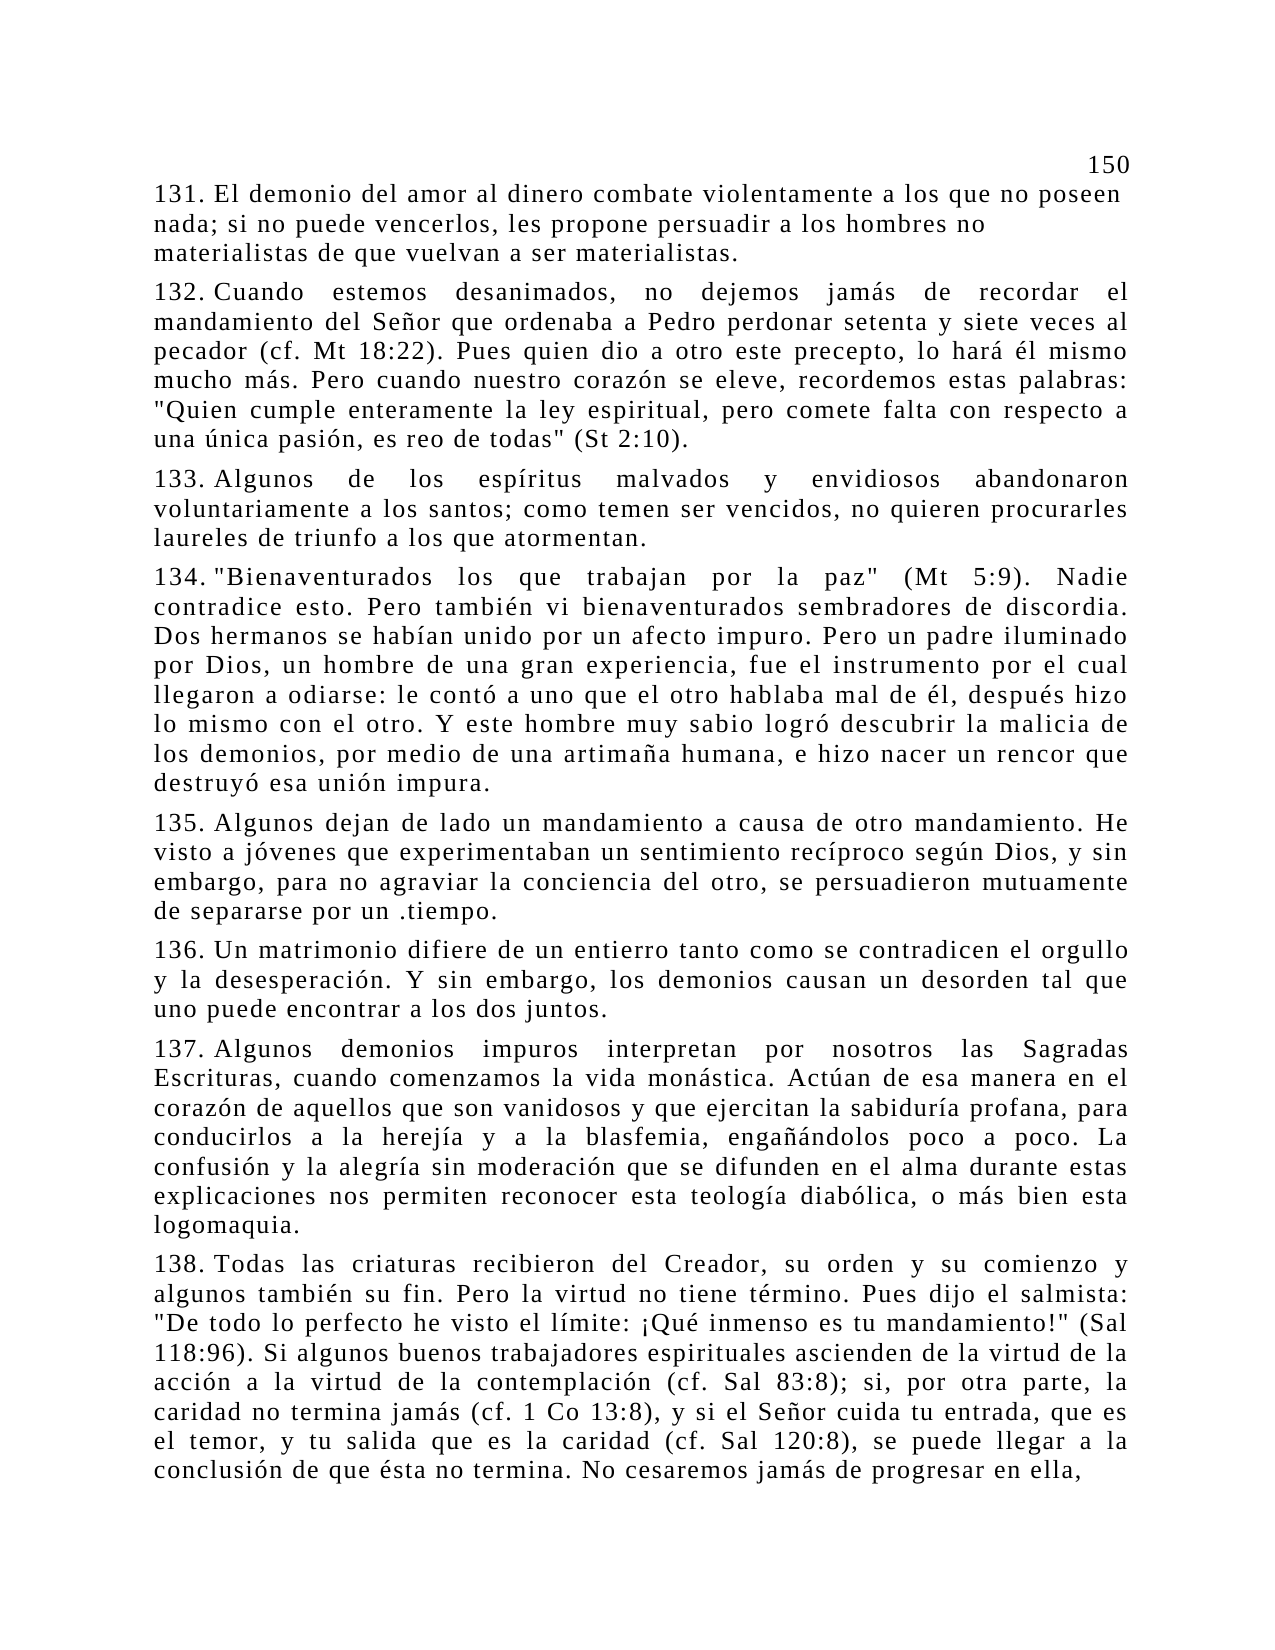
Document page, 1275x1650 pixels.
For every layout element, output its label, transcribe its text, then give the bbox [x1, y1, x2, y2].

list "Bienaventurados los que trabajan por la paz" (Mt 5:9). Nadie contradice esto. Pero también vi bienaventurados sembradores de discordia. Dos hermanos se habían unido por un afecto impuro. Pero un padre iluminado por Dios, un hombre de una gran experiencia, fue el instrumento por el cual llegaron a odiarse: le contó a uno que el otro hablaba mal de él, después hizo lo mismo con el otro. Y este hombre muy sabio logró descubrir la malicia de los demonios, por medio de una artimaña humana, e hizo nacer un rencor que destruyó esa unión impura. [154, 562, 1129, 798]
list Algunos demonios impuros interpretan por nosotros las Sagradas Escrituras, cuando comenzamos la vida monástica. Actúan de esa manera en el corazón de aquellos que son vanidosos y que ejercitan la sabiduría profana, para conducirlos a la herejía y a la blasfemia, engañándolos poco a poco. La confusión y la alegría sin moderación que se difunden en el alma durante estas explicaciones nos permiten reconocer esta teología diabólica, o más bien esta logomaquia. [154, 1033, 1129, 1240]
list Cuando estemos desanimados, no dejemos jamás de recordar el mandamiento del Señor que ordenaba a Pedro perdonar setenta y siete veces al pecador (cf. Mt 18:22). Pues quien dio a otro este precepto, lo hará él mismo mucho más. Pero cuando nuestro corazón se eleve, recordemos estas palabras: "Quien cumple enteramente la ley espiritual, pero comete falta con respecto a una única pasión, es reo de todas" (St 2:10). [154, 277, 1129, 454]
list El demonio del amor al dinero combate violentamente a los que no poseen nada; si no puede vencerlos, les propone persuadir a los hombres no materialistas de que vuelvan a ser materialistas. [154, 179, 1129, 267]
list Un matrimonio difiere de un entierro tanto como se contradicen el orgullo y la desesperación. Y sin embargo, los demonios causan un desorden tal que uno puede encontrar a los dos juntos. [154, 935, 1129, 1024]
list Todas las criaturas recibieron del Creador, su orden y su comienzo y algunos también su fin. Pero la virtud no tiene término. Pues dijo el salmista: "De todo lo perfecto he visto el límite: ¡Qué inmenso es tu mandamiento!" (Sal 118:96). Si algunos buenos trabajadores espirituales ascienden de la virtud de la acción a la virtud de la contemplación (cf. Sal 83:8); si, por otra parte, la caridad no termina jamás (cf. 1 Co 13:8), y si el Señor cuida tu entrada, que es el temor, y tu salida que es la caridad (cf. Sal 120:8), se puede llegar a la conclusión de que ésta no termina. No cesaremos jamás de progresar en ella, [154, 1249, 1129, 1485]
list Algunos de los espíritus malvados y envidiosos abandonaron voluntariamente a los santos; como temen ser vencidos, no quieren procurarles laureles de triunfo a los que atormentan. [154, 464, 1129, 552]
list Algunos dejan de lado un mandamiento a causa de otro mandamiento. He visto a jóvenes que experimentaban un sentimiento recíproco según Dios, y sin embargo, para no agraviar la conciencia del otro, se persuadieron mutuamente de separarse por un .tiempo. [154, 807, 1129, 925]
text 150 [154, 150, 1129, 179]
